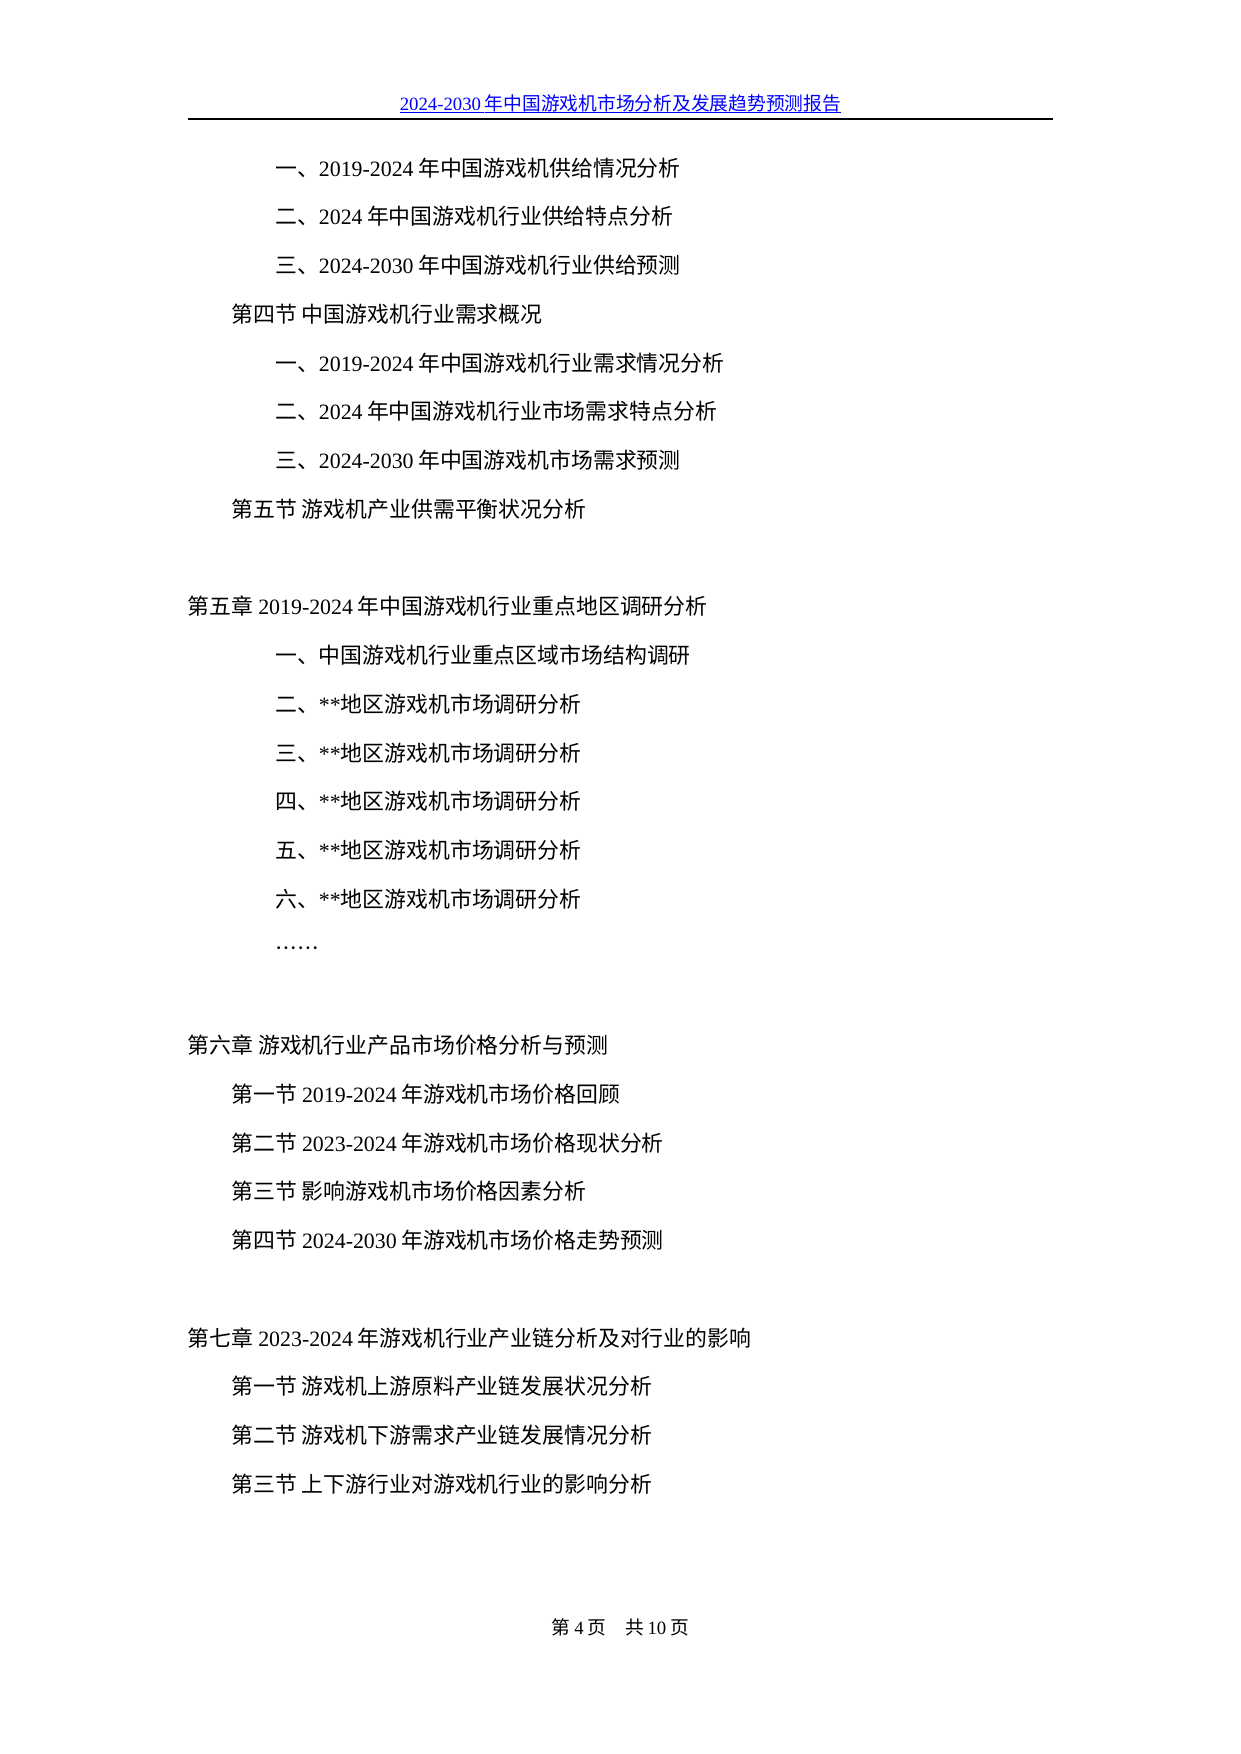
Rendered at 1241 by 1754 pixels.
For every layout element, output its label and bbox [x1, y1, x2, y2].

text [187, 150, 1053, 1499]
